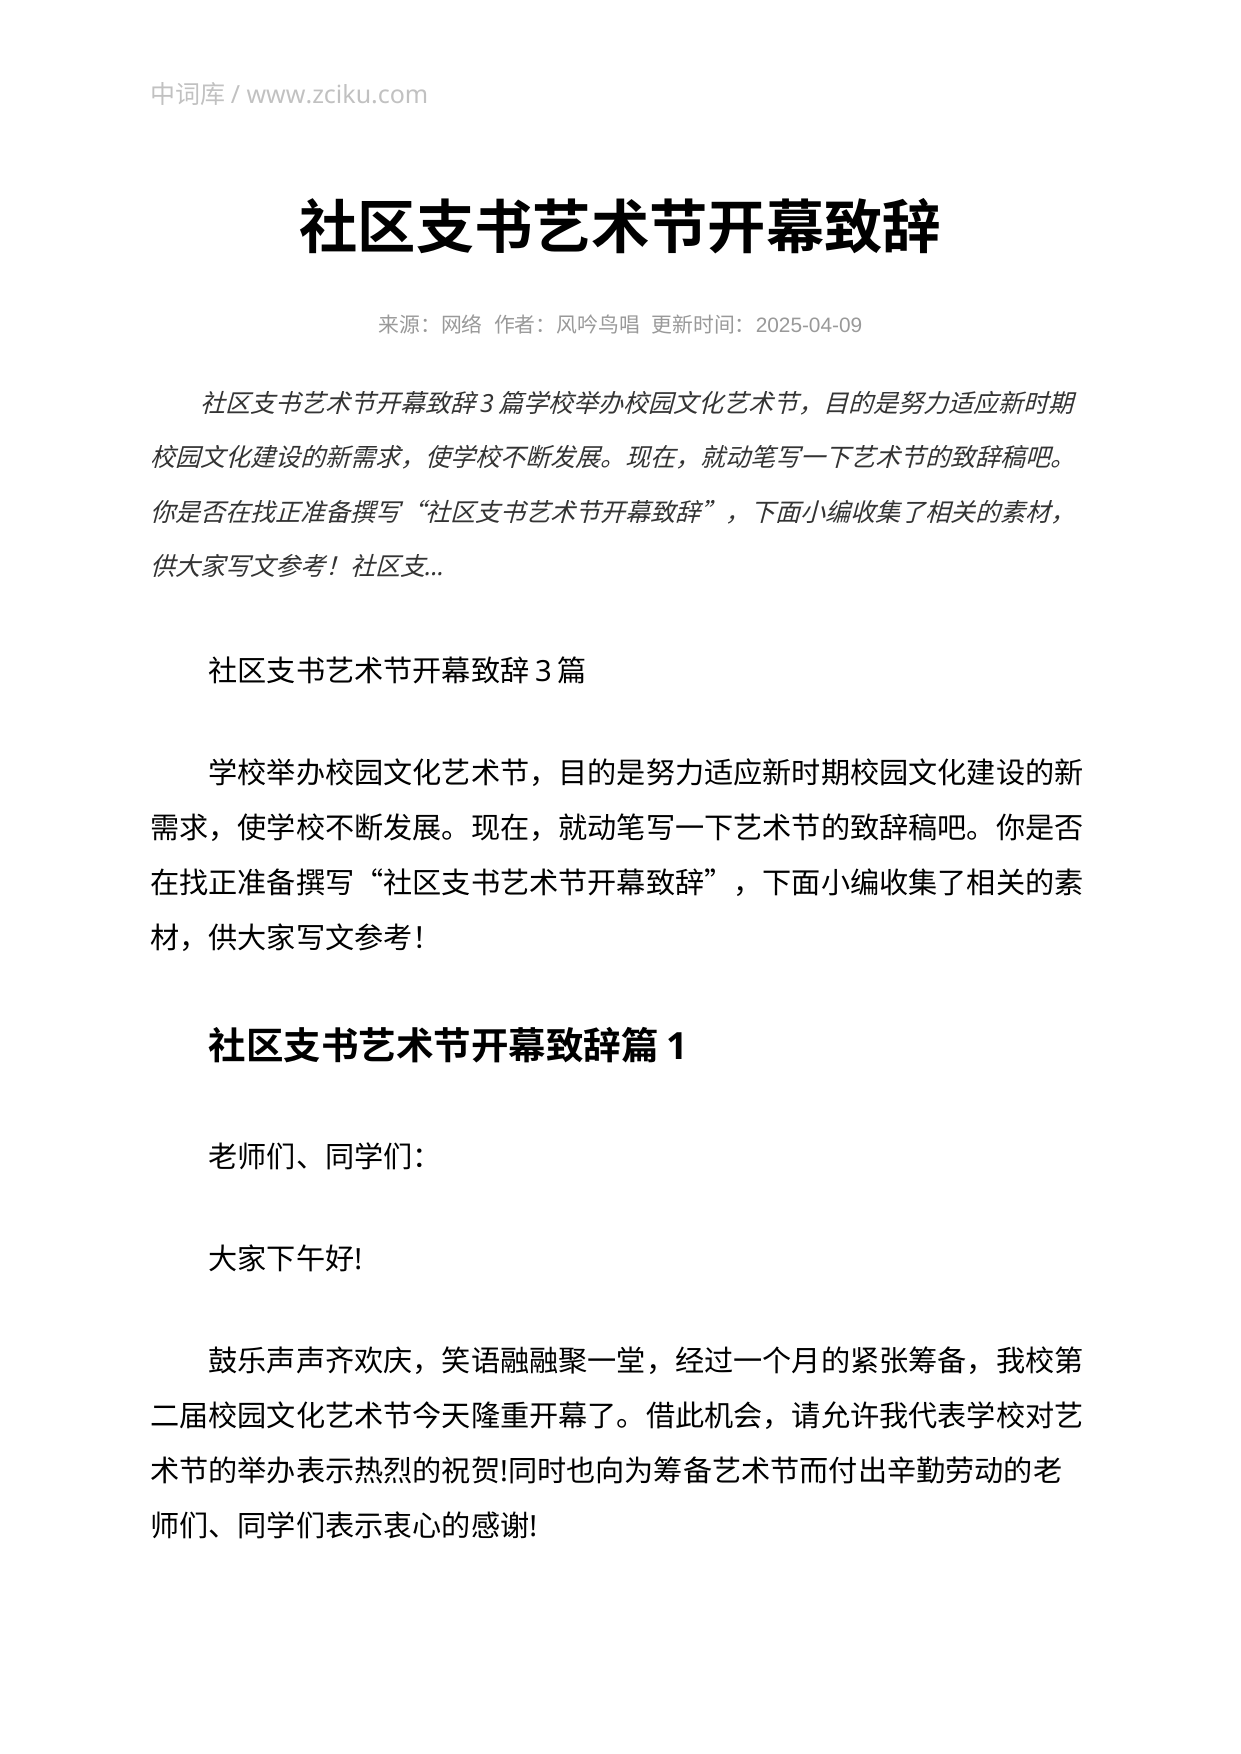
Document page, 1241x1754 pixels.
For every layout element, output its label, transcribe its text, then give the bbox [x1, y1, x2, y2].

text 老师们、同学们： [150, 1134, 1090, 1176]
text 社区支书艺术节开幕致辞3篇 [150, 648, 1090, 690]
text 大家下午好! [150, 1236, 1090, 1278]
text 来源：网络 作者：风吟鸟唱 更新时间：2025-04-09 [150, 313, 1090, 337]
text 社区支书艺术节开幕致辞篇1 [150, 1016, 1090, 1071]
text 鼓乐声声齐欢庆，笑语融融聚一堂，经过一个月的紧张筹备，我校第二届校园文化艺术节今天隆重开幕了。借此机会，请允许我代表学校对艺术节的举办表示热烈的祝贺!同时也向为筹备艺术节而付出辛勤劳动的老师们、同学们表示衷心的感谢! [150, 1338, 1090, 1545]
text 学校举办校园文化艺术节，目的是努力适应新时期校园文化建设的新需求，使学校不断发展。现在，就动笔写一下艺术节的致辞稿吧。你是否在找正准备撰写“社区支书艺术节开幕致辞”，下面小编收集了相关的素材，供大家写文参考！ [150, 750, 1090, 957]
subtitle 社区支书艺术节开幕致辞 [150, 181, 1090, 266]
text 社区支书艺术节开幕致辞3篇学校举办校园文化艺术节，目的是努力适应新时期校园文化建设的新需求，使学校不断发展。现在，就动笔写一下艺术节的致辞稿吧。你是否在找正准备撰写“社区支书艺术节开幕致辞”，下面小编收集了相关的素材，供大家写文参考！社区支... [150, 383, 1090, 583]
